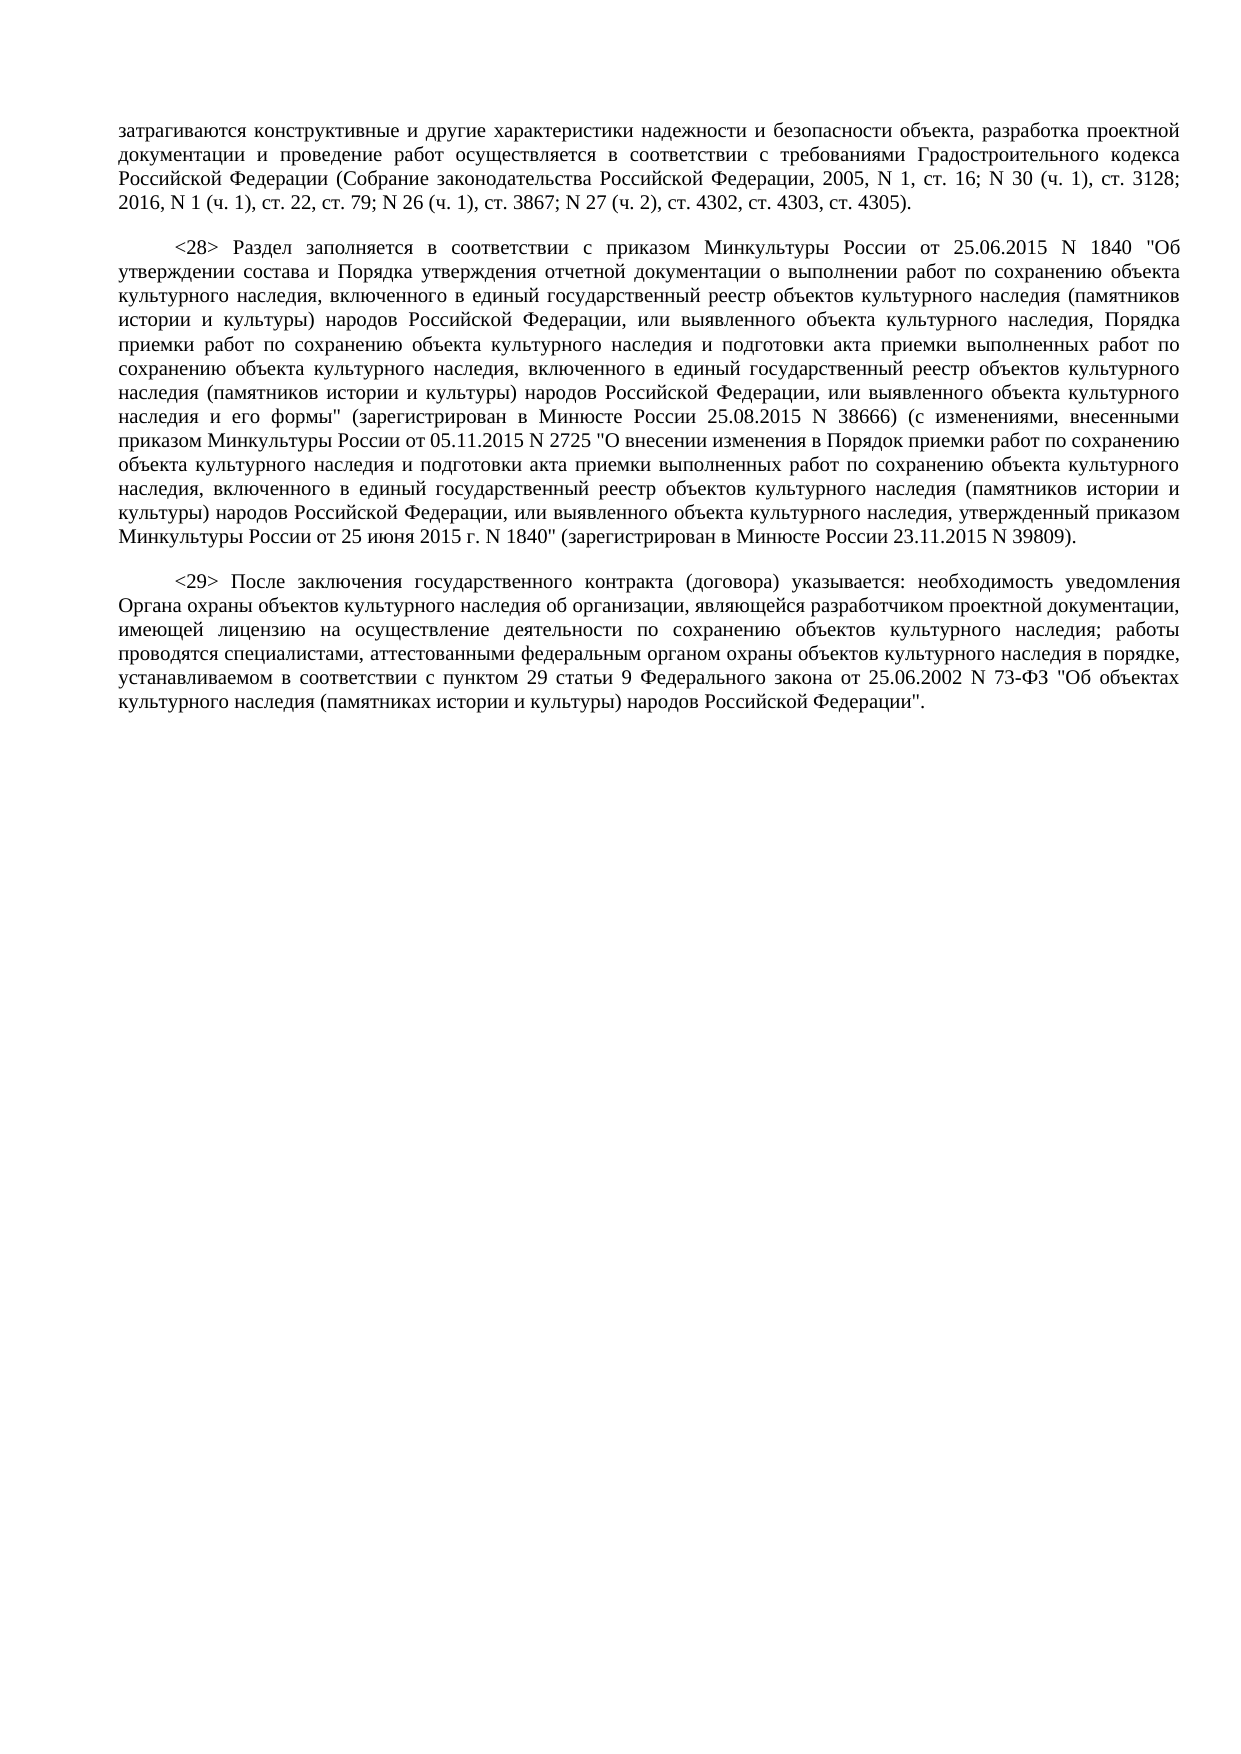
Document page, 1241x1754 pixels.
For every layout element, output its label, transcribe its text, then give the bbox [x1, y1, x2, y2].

text <28> Раздел заполняется в соответствии с приказом Минкультуры России от 25.06.2015 N 1840 "Об утверждении состава и Порядка утверждения отчетной документации о выполнении работ по сохранению объекта культурного наследия, включенного в единый государственный реестр объектов культурного наследия (памятников истории и культуры) народов Российской Федерации, или выявленного объекта культурного наследия, Порядка приемки работ по сохранению объекта культурного наследия и подготовки акта приемки выполненных работ по сохранению объекта культурного наследия, включенного в единый государственный реестр объектов культурного наследия (памятников истории и культуры) народов Российской Федерации, или выявленного объекта культурного наследия и его формы" (зарегистрирован в Минюсте России 25.08.2015 N 38666) (с изменениями, внесенными приказом Минкультуры России от 05.11.2015 N 2725 "О внесении изменения в Порядок приемки работ по сохранению объекта культурного наследия и подготовки акта приемки выполненных работ по сохранению объекта культурного наследия, включенного в единый государственный реестр объектов культурного наследия (памятников истории и культуры) народов Российской Федерации, или выявленного объекта культурного наследия, утвержденный приказом Минкультуры России от 25 июня 2015 г. N 1840" (зарегистрирован в Минюсте России 23.11.2015 N 39809). [118, 235, 1181, 548]
text <29> После заключения государственного контракта (договора) указывается: необходимость уведомления Органа охраны объектов культурного наследия об организации, являющейся разработчиком проектной документации, имеющей лицензию на осуществление деятельности по сохранению объектов культурного наследия; работы проводятся специалистами, аттестованными федеральным органом охраны объектов культурного наследия в порядке, устанавливаемом в соответствии с пунктом 29 статьи 9 Федерального закона от 25.06.2002 N 73-ФЗ "Об объектах культурного наследия (памятниках истории и культуры) народов Российской Федерации". [118, 569, 1181, 713]
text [118, 118, 1181, 214]
